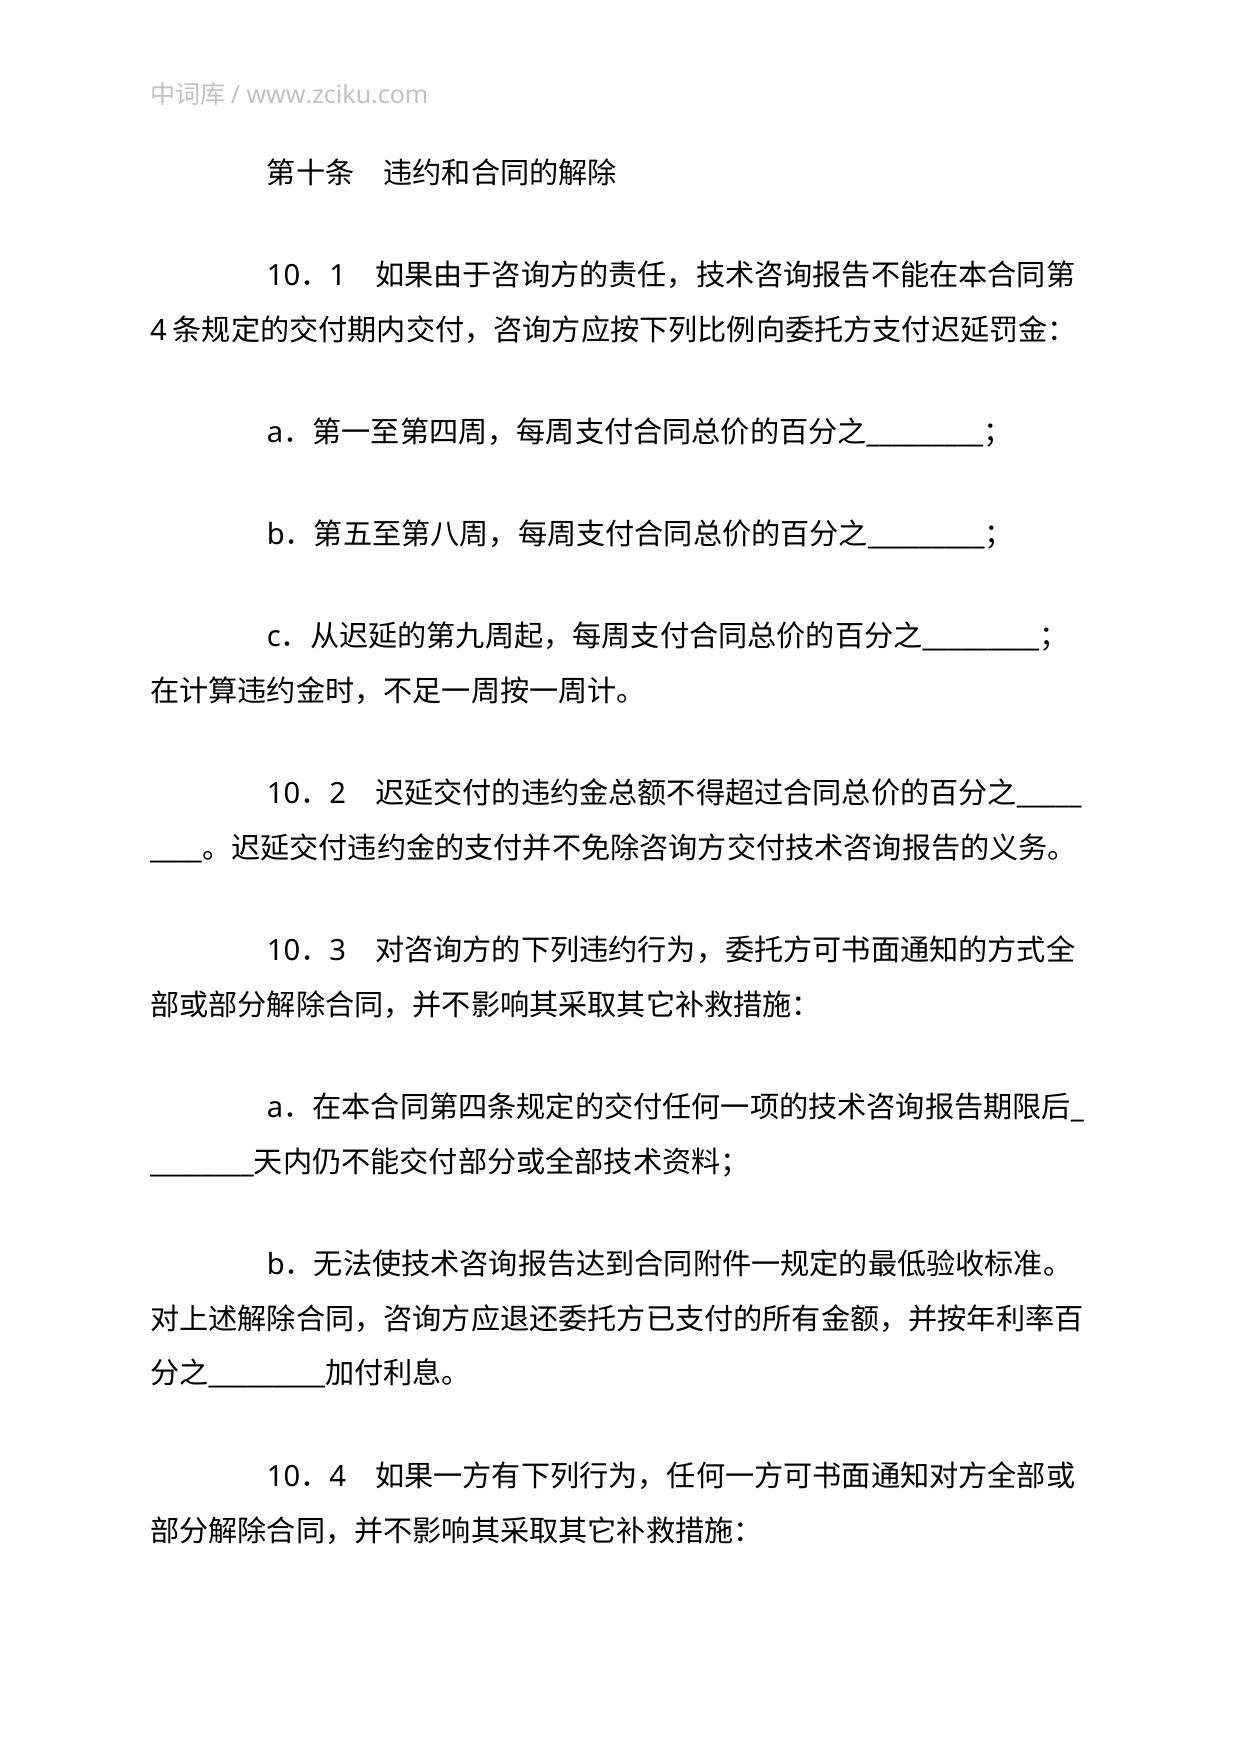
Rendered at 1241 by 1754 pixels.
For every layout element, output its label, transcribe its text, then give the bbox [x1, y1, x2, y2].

text 10．1 如果由于咨询方的责任，技术咨询报告不能在本合同第4条规定的交付期内交付，咨询方应按下列比例向委托方支付迟延罚金： [150, 252, 1090, 349]
text 10．2 迟延交付的违约金总额不得超过合同总价的百分之_________。迟延交付违约金的支付并不免除咨询方交付技术咨询报告的义务。 [150, 769, 1090, 867]
text 第十条 违约和合同的解除 [150, 150, 1090, 192]
text 10．4 如果一方有下列行为，任何一方可书面通知对方全部或部分解除合同，并不影响其采取其它补救措施： [150, 1452, 1090, 1549]
text c．从迟延的第九周起，每周支付合同总价的百分之_________；在计算违约金时，不足一周按一周计。 [150, 613, 1090, 710]
text a．在本合同第四条规定的交付任何一项的技术咨询报告期限后_________天内仍不能交付部分或全部技术资料； [150, 1083, 1090, 1181]
text 10．3 对咨询方的下列违约行为，委托方可书面通知的方式全部或部分解除合同，并不影响其采取其它补救措施： [150, 926, 1090, 1024]
text b．无法使技术咨询报告达到合同附件一规定的最低验收标准。对上述解除合同，咨询方应退还委托方已支付的所有金额，并按年利率百分之_________加付利息。 [150, 1240, 1090, 1392]
text a．第一至第四周，每周支付合同总价的百分之_________； [150, 409, 1090, 451]
text b．第五至第八周，每周支付合同总价的百分之_________； [150, 511, 1090, 553]
